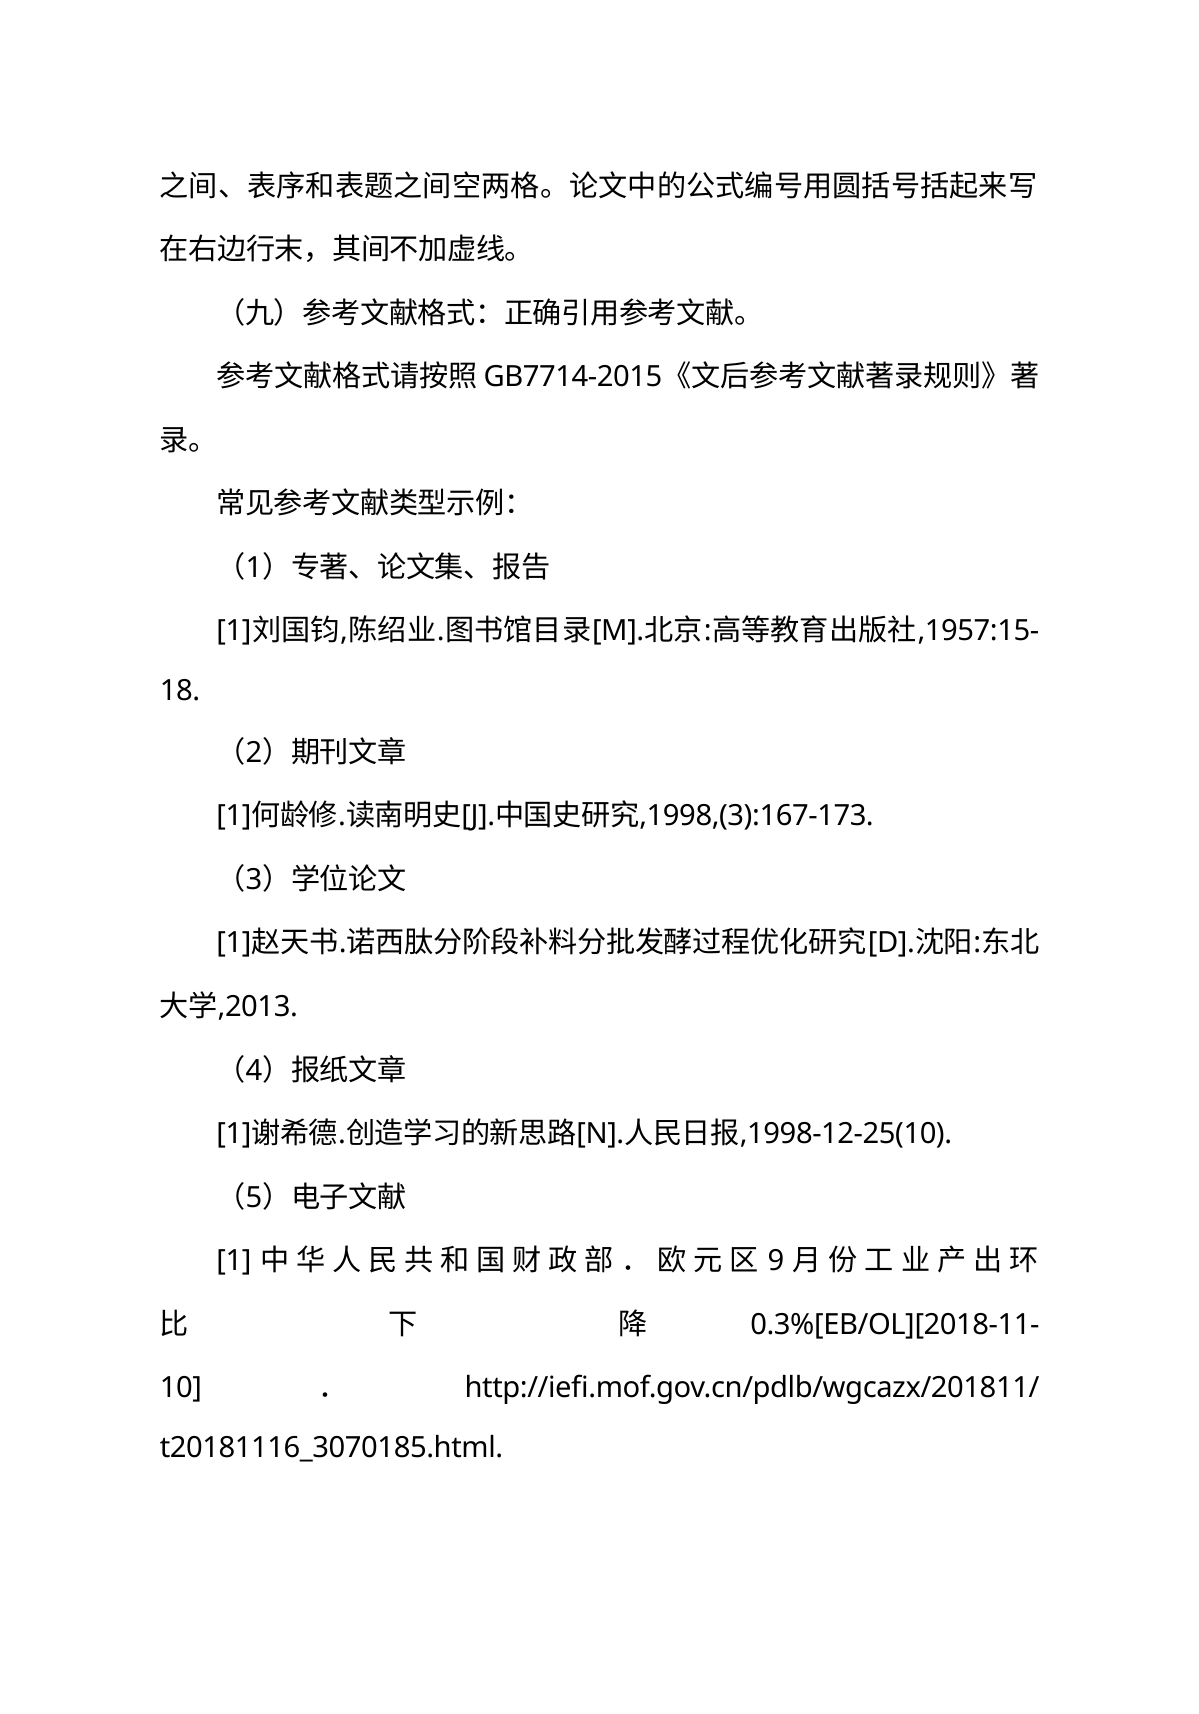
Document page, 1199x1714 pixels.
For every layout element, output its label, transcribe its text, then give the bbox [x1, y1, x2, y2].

text （5）电子文献 [159, 1173, 1039, 1216]
text [1]谢希德.创造学习的新思路[N].人民日报,1998-12-25(10). [159, 1110, 1039, 1152]
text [159, 162, 1039, 268]
text 参考文献格式请按照GB7714-2015《文后参考文献著录规则》著录。 [159, 353, 1039, 459]
text （2）期刊文章 [159, 728, 1039, 771]
text （3）学位论文 [159, 856, 1039, 898]
text [1]赵天书.诺西肽分阶段补料分批发酵过程优化研究[D].沈阳:东北大学,2013. [159, 919, 1039, 1025]
text [1]何龄修.读南明史[J].中国史研究,1998,(3):167-173. [159, 792, 1039, 834]
text [1] 中 华 人 民 共 和 国 财 政 部 ． 欧 元 区 9 月 份 工 业 产 出 环 比 下 降0.3%[EB/OL][2018-11-10]．http://iefi.mof.gov.cn/pdlb/wgcazx/201811/t20181116_3070185.html. [159, 1237, 1039, 1466]
text [1]刘国钧,陈绍业.图书馆目录[M].北京:高等教育出版社,1957:15-18. [159, 607, 1039, 709]
text （1）专著、论文集、报告 [159, 543, 1039, 586]
text 常见参考文献类型示例： [159, 480, 1039, 522]
text （九）参考文献格式：正确引用参考文献。 [159, 289, 1039, 332]
text （4）报纸文章 [159, 1046, 1039, 1088]
